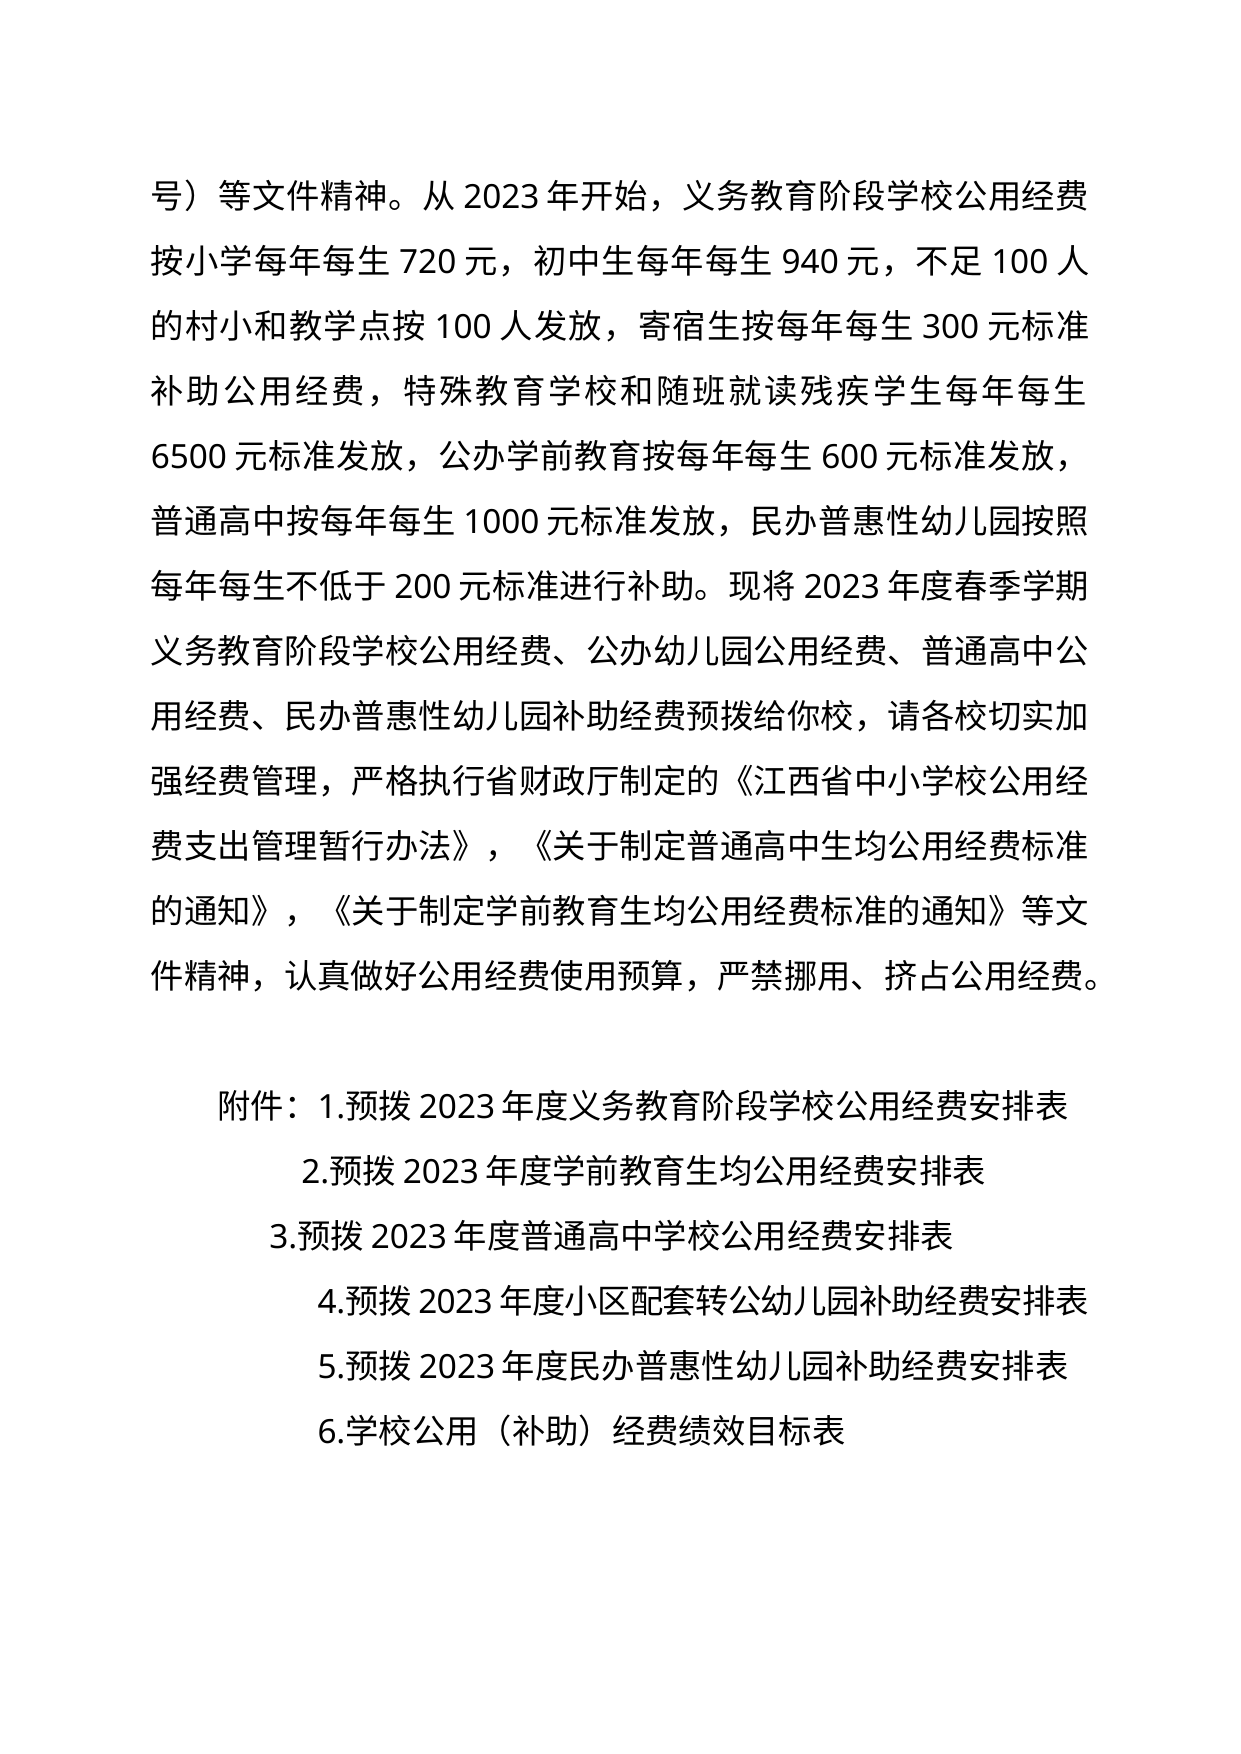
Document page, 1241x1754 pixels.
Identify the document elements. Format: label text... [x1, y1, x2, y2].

text 3.预拨2023年度普通高中学校公用经费安排表 [151, 1202, 1089, 1267]
text 6.学校公用（补助）经费绩效目标表 [151, 1397, 1089, 1462]
text 2.预拨2023年度学前教育生均公用经费安排表 [151, 1137, 1089, 1202]
text 附件：1.预拨2023年度义务教育阶段学校公用经费安排表 [151, 1072, 1089, 1137]
text 5.预拨2023年度民办普惠性幼儿园补助经费安排表 [151, 1332, 1089, 1397]
text 4.预拨2023年度小区配套转公幼儿园补助经费安排表 [151, 1267, 1089, 1332]
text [151, 162, 1089, 1007]
